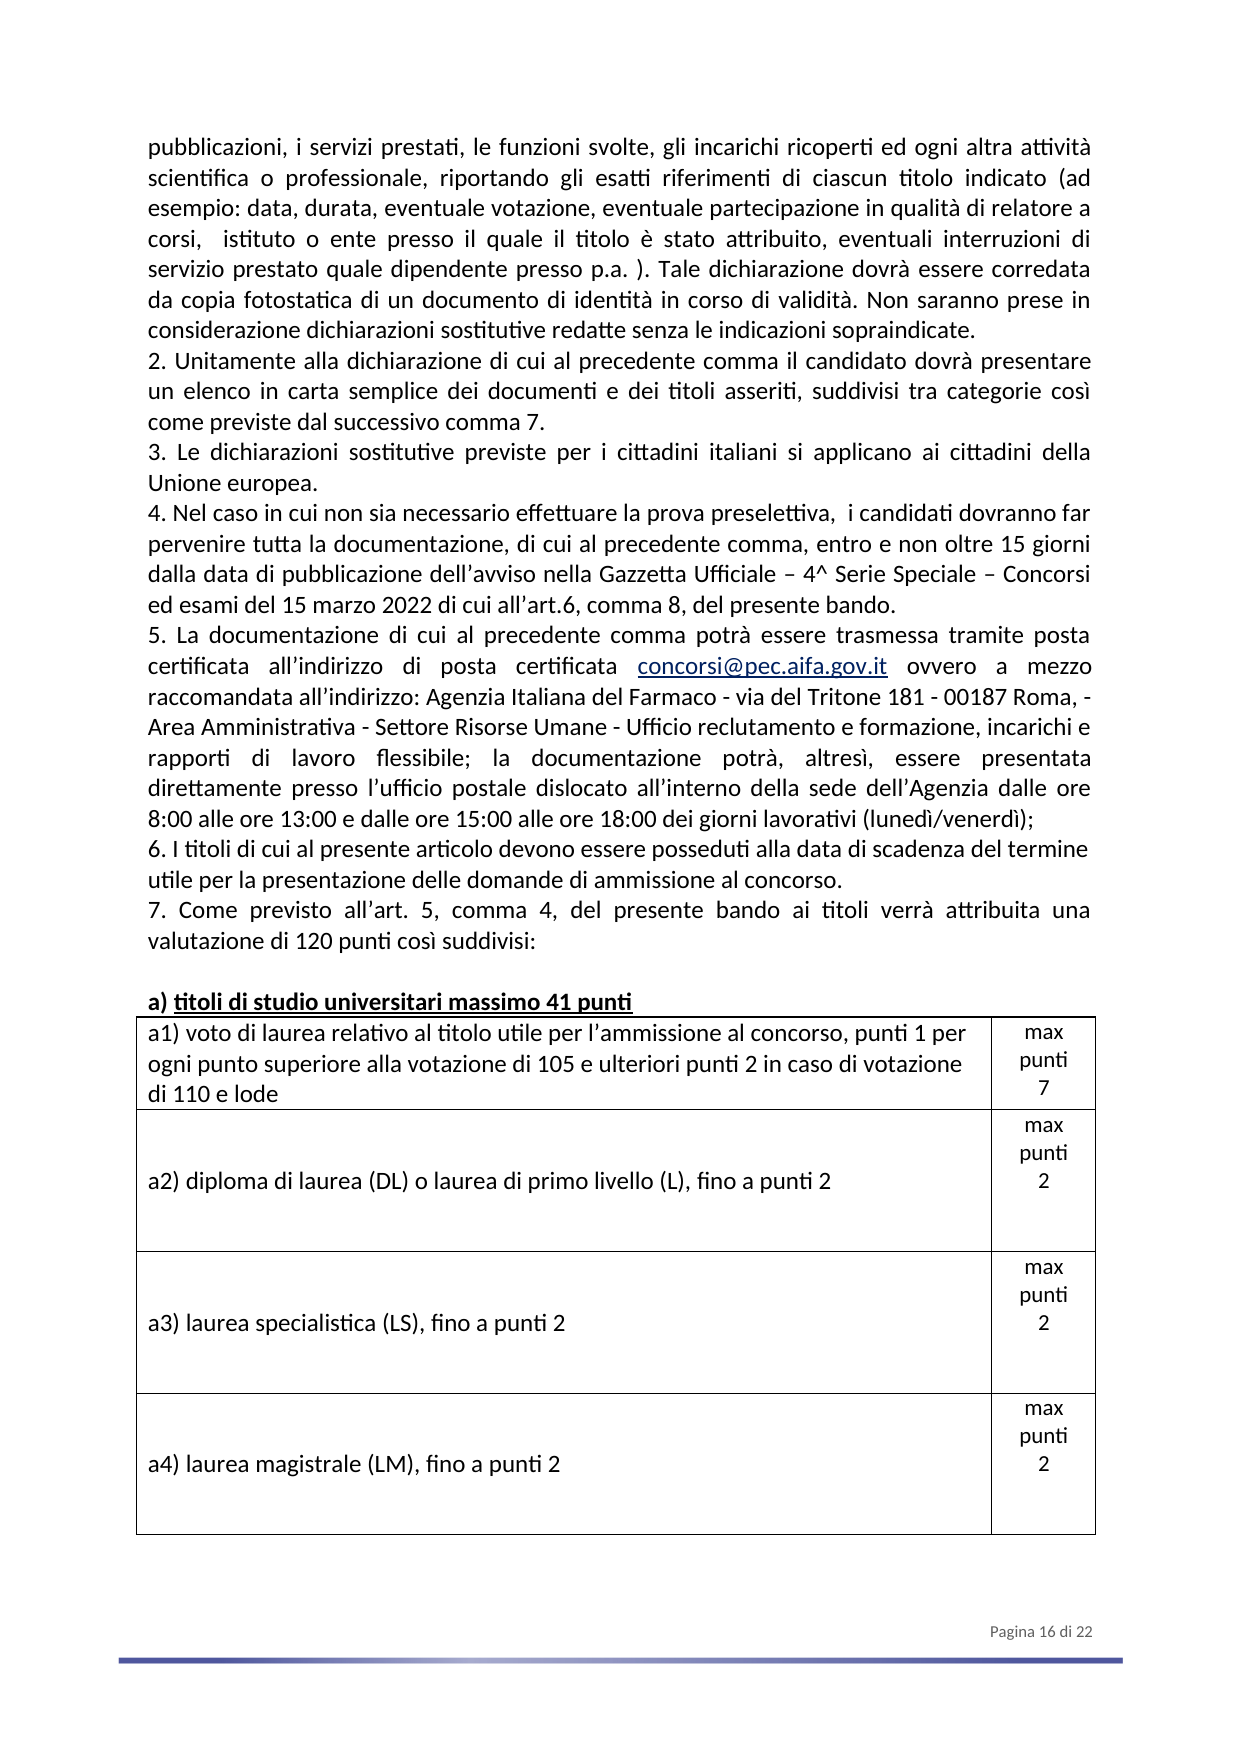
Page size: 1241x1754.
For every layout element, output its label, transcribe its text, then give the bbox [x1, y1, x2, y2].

picture [0, 1625, 1241, 1754]
table_cell max punti 2 [992, 1394, 1095, 1534]
table_header max punti 7 [992, 1018, 1095, 1109]
text 2. Unitamente alla dichiarazione di cui al precedente comma il candidato dovrà presentare un elenco in carta semplice dei documenti e dei titoli asseriti, suddivisi tra categorie così come previste dal successivo comma 7. [148, 345, 1092, 437]
table_header a1) voto di laurea relativo al titolo utile per l’ammissione al concorso, punti 1 per ogni punto superiore alla votazione di 105 e ulteriori punti 2 in caso di votazione di 110 e lode [137, 1018, 991, 1109]
text 5. La documentazione di cui al precedente comma potrà essere trasmessa tramite posta certificata all’indirizzo di posta certificata concorsi@pec.aifa.gov.it ovvero a mezzo raccomandata all’indirizzo: Agenzia Italiana del Farmaco - via del Tritone 181 - 00187 Roma, - Area Amministrativa - Settore Risorse Umane - Ufficio reclutamento e formazione, incarichi e rapporti di lavoro flessibile; la documentazione potrà, altresì, essere presentata direttamente presso l’ufficio postale dislocato all’interno della sede dell’Agenzia dalle ore 8:00 alle ore 13:00 e dalle ore 15:00 alle ore 18:00 dei giorni lavorativi (lunedì/venerdì); [148, 620, 1092, 833]
table_cell a3) laurea specialistica (LS), fino a punti 2 [137, 1252, 991, 1392]
text 7. Come previsto all’art. 5, comma 4, del presente bando ai titoli verrà attribuita una valutazione di 120 punti così suddivisi: [148, 894, 1092, 955]
text a) titoli di studio universitari massimo 41 punti [148, 986, 1092, 1016]
text 4. Nel caso in cui non sia necessario effettuare la prova preselettiva, i candidati dovranno far pervenire tutta la documentazione, di cui al precedente comma, entro e non oltre 15 giorni dalla data di pubblicazione dell’avviso nella Gazzetta Ufficiale – 4^ Serie Speciale – Concorsi ed esami del 15 marzo 2022 di cui all’art.6, comma 8, del presente bando. [148, 498, 1092, 620]
table_cell a4) laurea magistrale (LM), fino a punti 2 [137, 1394, 991, 1534]
table_cell a2) diploma di laurea (DL) o laurea di primo livello (L), fino a punti 2 [137, 1110, 991, 1251]
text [148, 131, 1092, 345]
table_cell max punti 2 [992, 1252, 1095, 1392]
text 3. Le dichiarazioni sostitutive previste per i cittadini italiani si applicano ai cittadini della Unione europea. [148, 437, 1092, 498]
table_cell max punti 2 [992, 1110, 1095, 1251]
